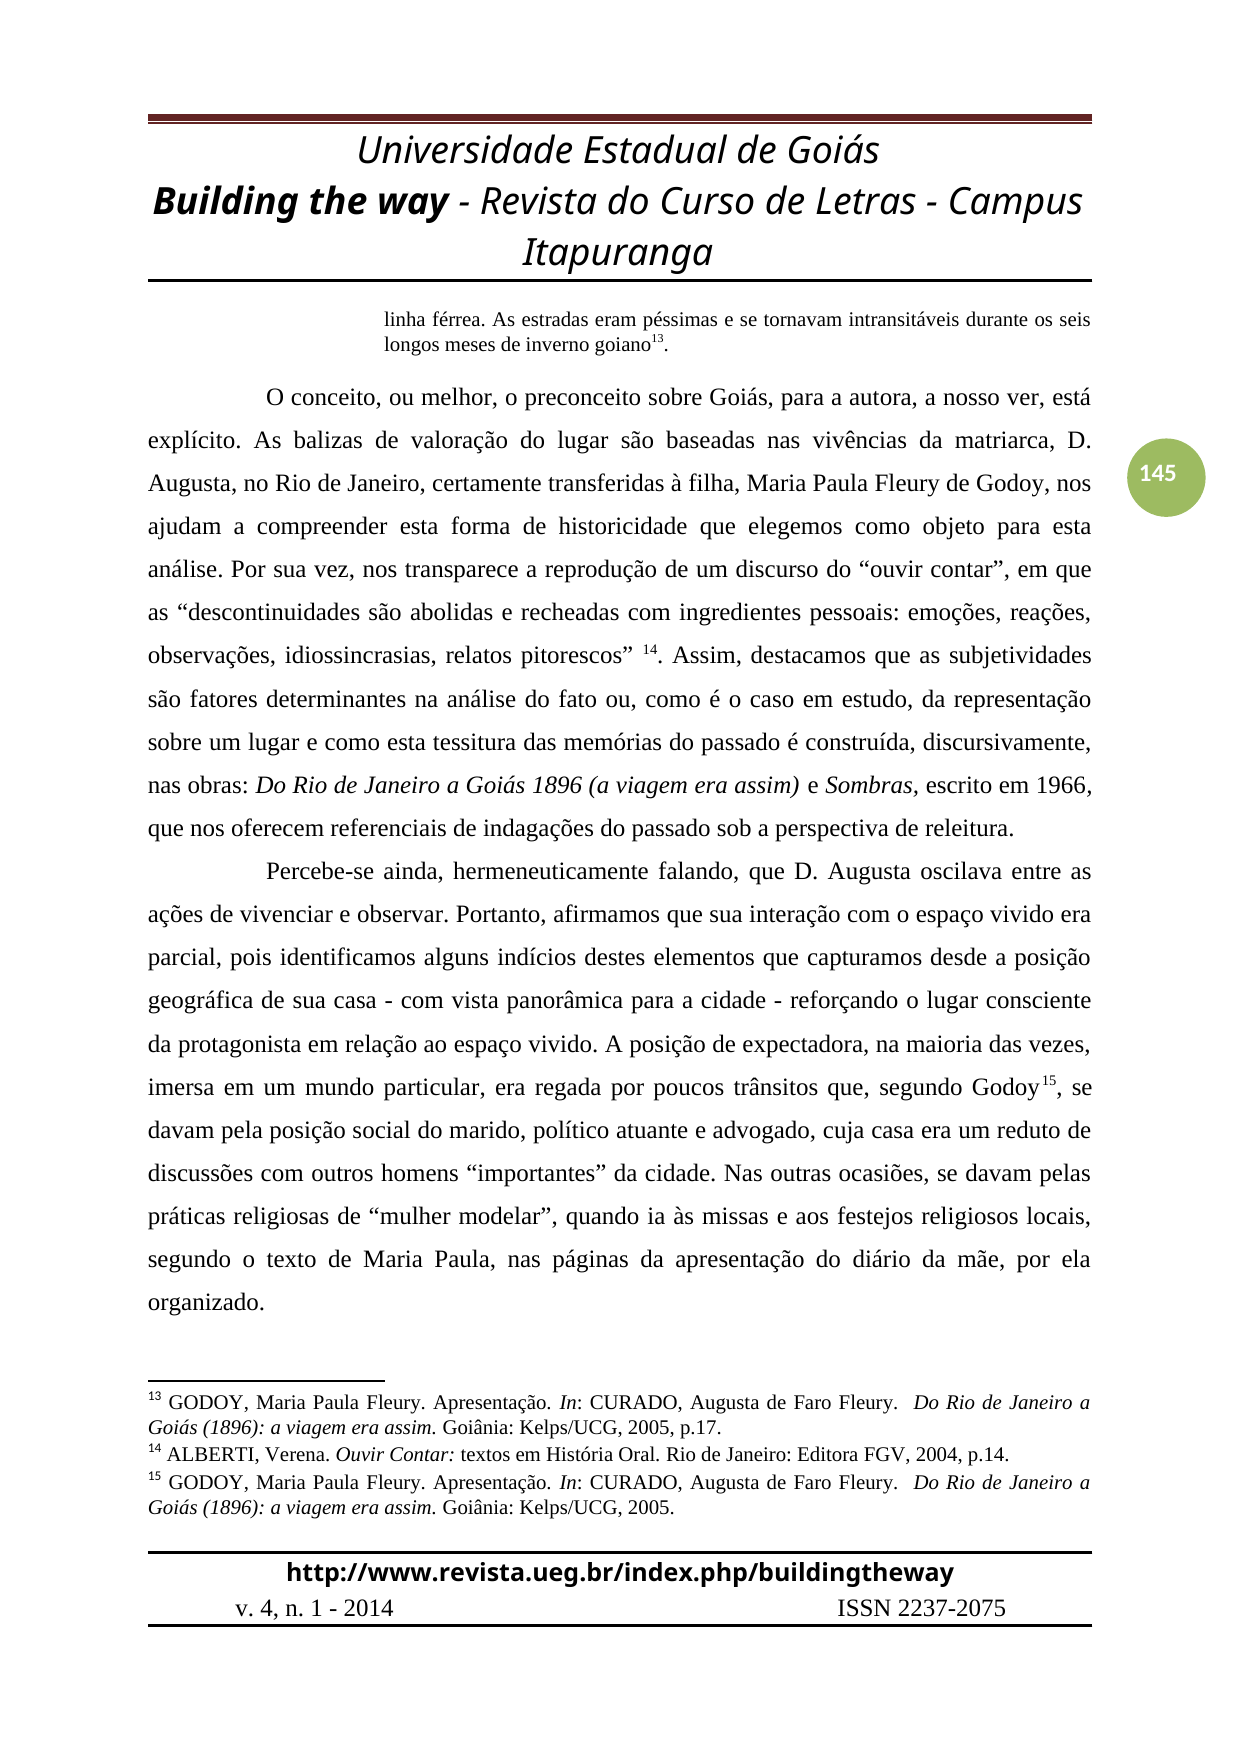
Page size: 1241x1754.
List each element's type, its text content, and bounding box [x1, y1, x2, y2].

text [384, 307, 1092, 356]
text Percebe-se ainda, hermeneuticamente falando, que D. Augusta oscilava entre as ações de vivenciar e observar. Portanto, afirmamos que sua interação com o espaço vivido era parcial, pois identificamos alguns indícios destes elementos que capturamos desde a posição geográfica de sua casa - com vista panorâmica para a cidade - reforçando o lugar consciente da protagonista em relação ao espaço vivido. A posição de expectadora, na maioria das vezes, imersa em um mundo particular, era regada por poucos trânsitos que, segundo Godoy, se davam pela posição social do marido, político atuante e advogado, cuja casa era um reduto de discussões com outros homens “importantes” da cidade. Nas outras ocasiões, se davam pelas práticas religiosas de “mulher modelar”, quando ia às missas e aos festejos religiosos locais, segundo o texto de Maria Paula, nas páginas da apresentação do diário da mãe, por ela organizado. [148, 856, 1092, 1316]
text O conceito, ou melhor, o preconceito sobre Goiás, para a autora, a nosso ver, está explícito. As balizas de valoração do lugar são baseadas nas vivências da matriarca, D. Augusta, no Rio de Janeiro, certamente transferidas à filha, Maria Paula Fleury de Godoy, nos ajudam a compreender esta forma de historicidade que elegemos como objeto para esta análise. Por sua vez, nos transparece a reprodução de um discurso do “ouvir contar”, em que as “descontinuidades são abolidas e recheadas com ingredientes pessoais: emoções, reações, observações, idiossincrasias, relatos pitorescos” . Assim, destacamos que as subjetividades são fatores determinantes na análise do fato ou, como é o caso em estudo, da representação sobre um lugar e como esta tessitura das memórias do passado é construída, discursivamente, nas obras: Do Rio de Janeiro a Goiás 1896 (a viagem era assim) e Sombras, escrito em 1966, que nos oferecem referenciais de indagações do passado sob a perspectiva de releitura. [148, 382, 1092, 842]
